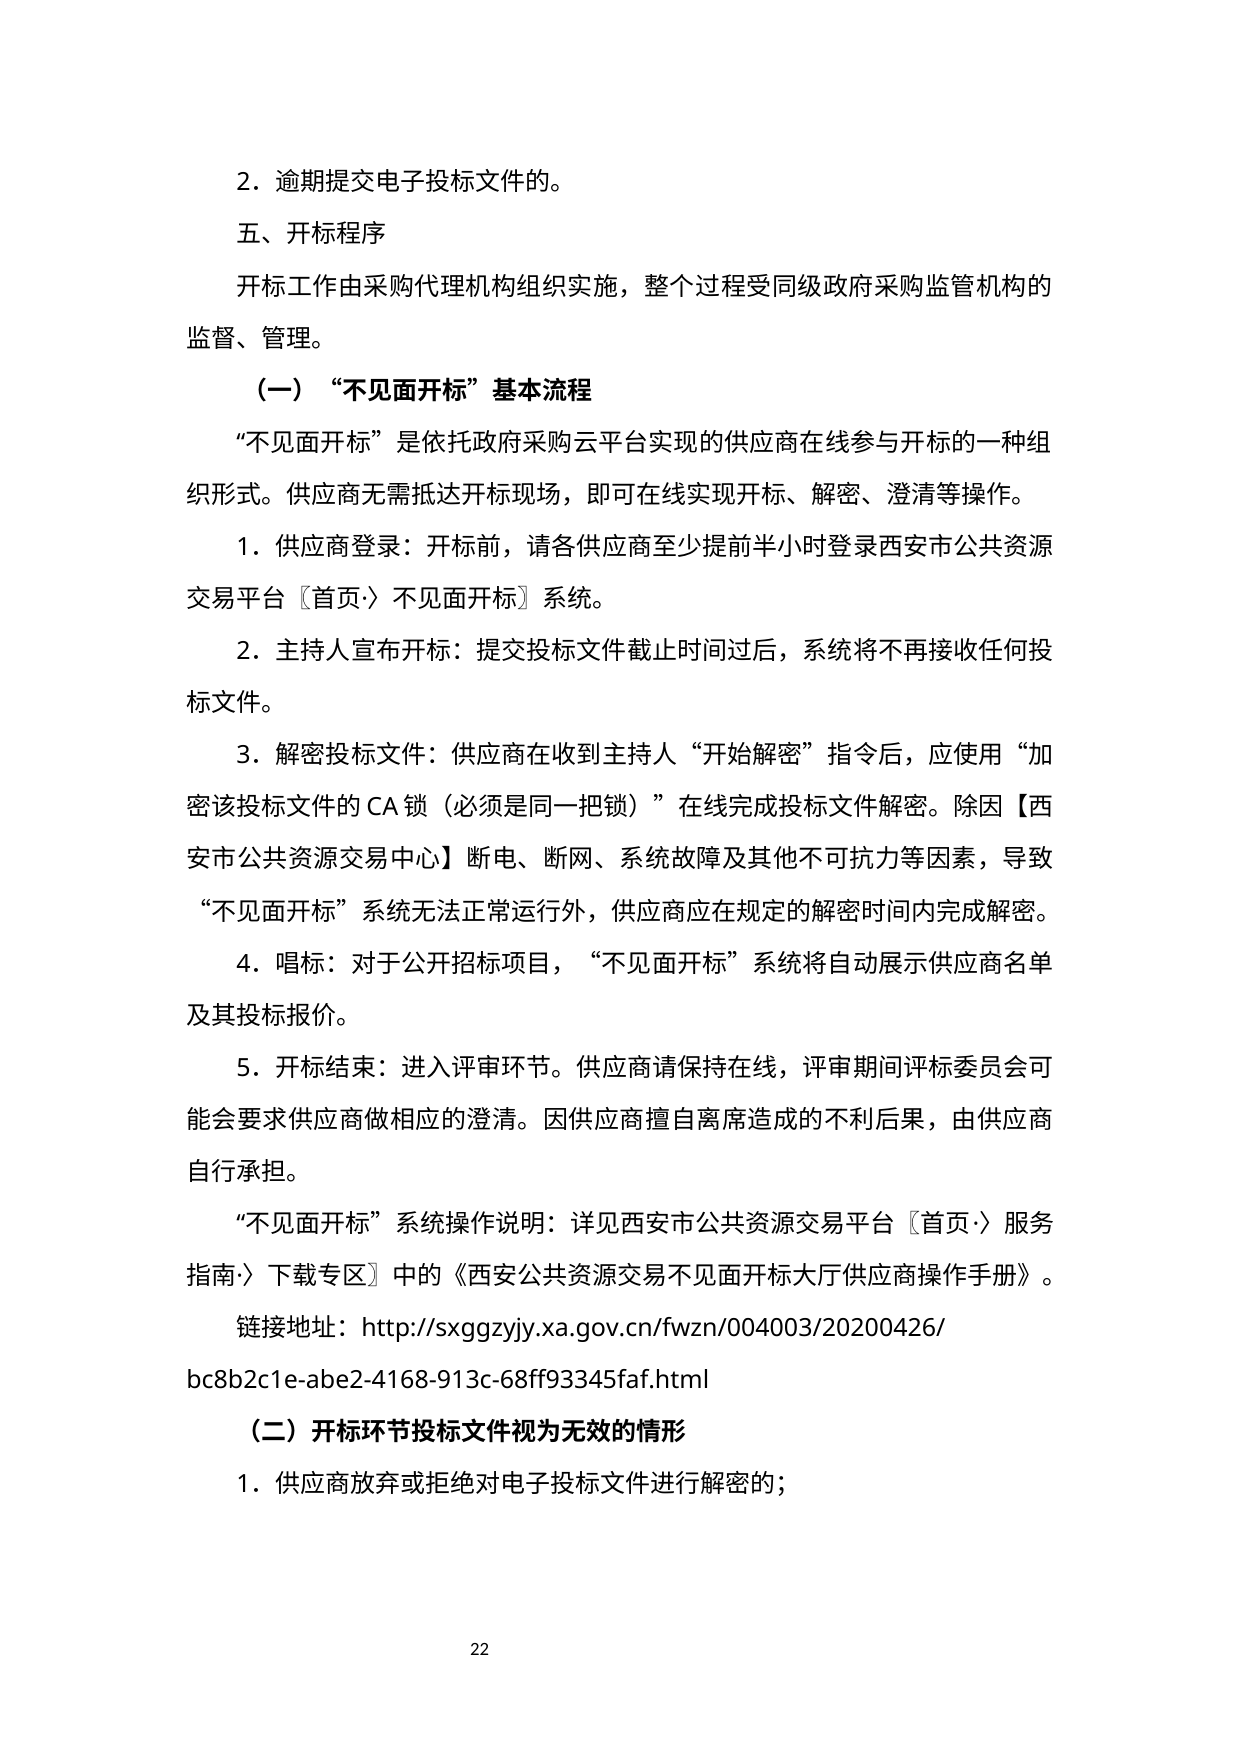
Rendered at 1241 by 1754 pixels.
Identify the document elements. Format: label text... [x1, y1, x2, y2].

text 1．供应商放弃或拒绝对电子投标文件进行解密的； [186, 1451, 1054, 1503]
text 2．主持人宣布开标：提交投标文件截止时间过后，系统将不再接收任何投标文件。 [186, 618, 1054, 722]
text 2．逾期提交电子投标文件的。 [186, 149, 1054, 201]
text 5．开标结束：进入评审环节。供应商请保持在线，评审期间评标委员会可能会要求供应商做相应的澄清。因供应商擅自离席造成的不利后果，由供应商自行承担。 [186, 1034, 1054, 1191]
text （一）“不见面开标”基本流程 [186, 357, 1054, 409]
text 开标工作由采购代理机构组织实施，整个过程受同级政府采购监管机构的监督、管理。 [186, 253, 1054, 357]
text 1．供应商登录：开标前，请各供应商至少提前半小时登录西安市公共资源交易平台〖首页·〉不见面开标〗系统。 [186, 514, 1054, 618]
text “不见面开标”系统操作说明：详见西安市公共资源交易平台〖首页·〉服务指南·〉下载专区〗中的《西安公共资源交易不见面开标大厅供应商操作手册》。 [186, 1191, 1054, 1295]
text 4．唱标：对于公开招标项目，“不见面开标”系统将自动展示供应商名单及其投标报价。 [186, 930, 1054, 1034]
subtitle 五、开标程序 [186, 201, 1054, 253]
text 链接地址：http://sxggzyjy.xa.gov.cn/fwzn/004003/20200426/bc8b2c1e-abe2-4168-913c-68ff93345faf.html [186, 1295, 1054, 1399]
text （二）开标环节投标文件视为无效的情形 [186, 1399, 1054, 1451]
text 3．解密投标文件：供应商在收到主持人“开始解密”指令后，应使用“加密该投标文件的CA锁（必须是同一把锁）”在线完成投标文件解密。除因【西安市公共资源交易中心】断电、断网、系统故障及其他不可抗力等因素，导致“不见面开标”系统无法正常运行外，供应商应在规定的解密时间内完成解密。 [186, 722, 1054, 930]
text “不见面开标”是依托政府采购云平台实现的供应商在线参与开标的一种组织形式。供应商无需抵达开标现场，即可在线实现开标、解密、澄清等操作。 [186, 409, 1054, 514]
